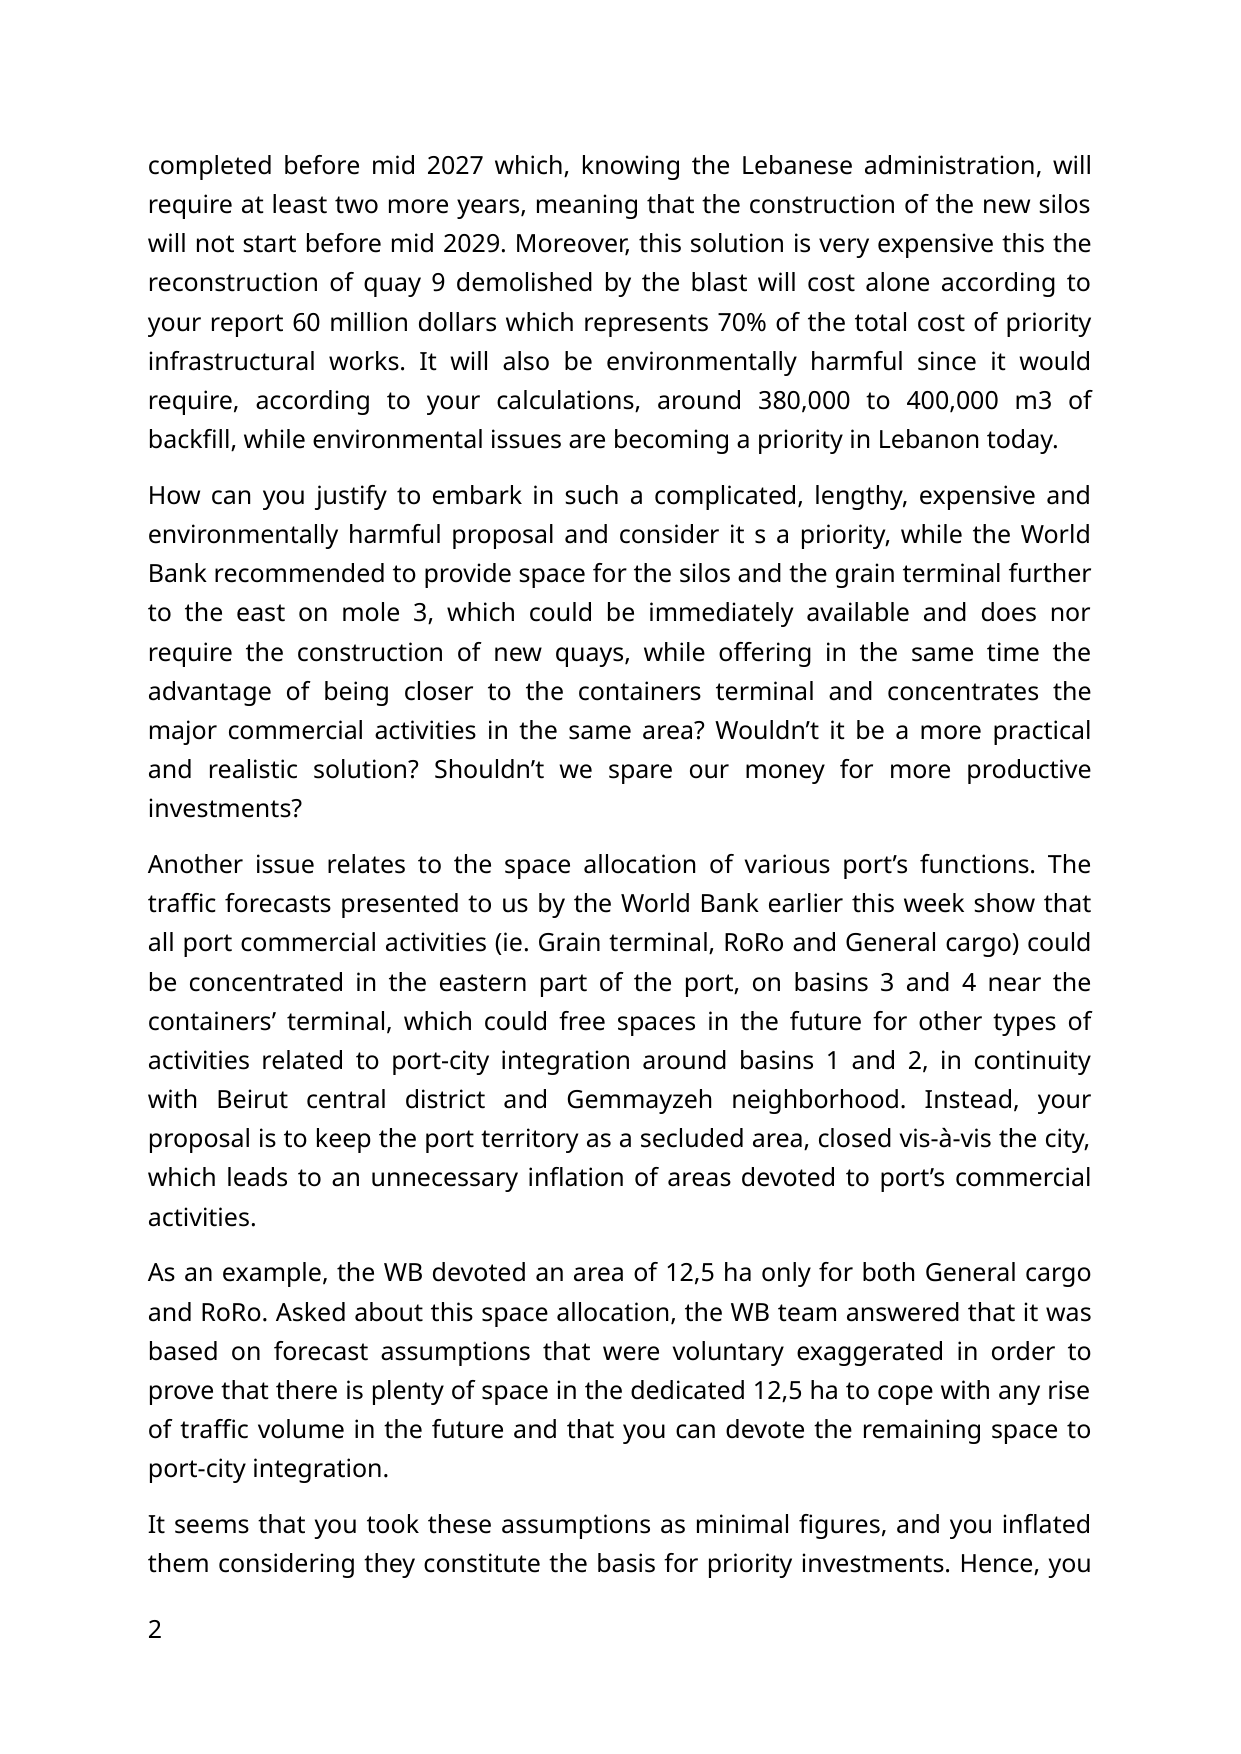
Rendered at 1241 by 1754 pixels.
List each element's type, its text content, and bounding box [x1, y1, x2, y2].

text How can you justify to embark in such a complicated, lengthy, expensive and environmentally harmful proposal and consider it s a priority, while the World Bank recommended to provide space for the silos and the grain terminal further to the east on mole 3, which could be immediately available and does nor require the construction of new quays, while offering in the same time the advantage of being closer to the containers terminal and concentrates the major commercial activities in the same area? Wouldn’t it be a more practical and realistic solution? Shouldn’t we spare our money for more productive investments? [148, 478, 1093, 825]
text As an example, the WB devoted an area of 12,5 ha only for both General cargo and RoRo. Asked about this space allocation, the WB team answered that it was based on forecast assumptions that were voluntary exaggerated in order to prove that there is plenty of space in the dedicated 12,5 ha to cope with any rise of traffic volume in the future and that you can devote the remaining space to port-city integration. [148, 1255, 1093, 1485]
text Another issue relates to the space allocation of various port’s functions. The traffic forecasts presented to us by the World Bank earlier this week show that all port commercial activities (ie. Grain terminal, RoRo and General cargo) could be concentrated in the eastern part of the port, on basins 3 and 4 near the containers’ terminal, which could free spaces in the future for other types of activities related to port-city integration around basins 1 and 2, in continuity with Beirut central district and Gemmayzeh neighborhood. Instead, your proposal is to keep the port territory as a secluded area, closed vis-à-vis the city, which leads to an unnecessary inflation of areas devoted to port’s commercial activities. [148, 847, 1093, 1233]
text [148, 1507, 1093, 1580]
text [148, 148, 1093, 456]
